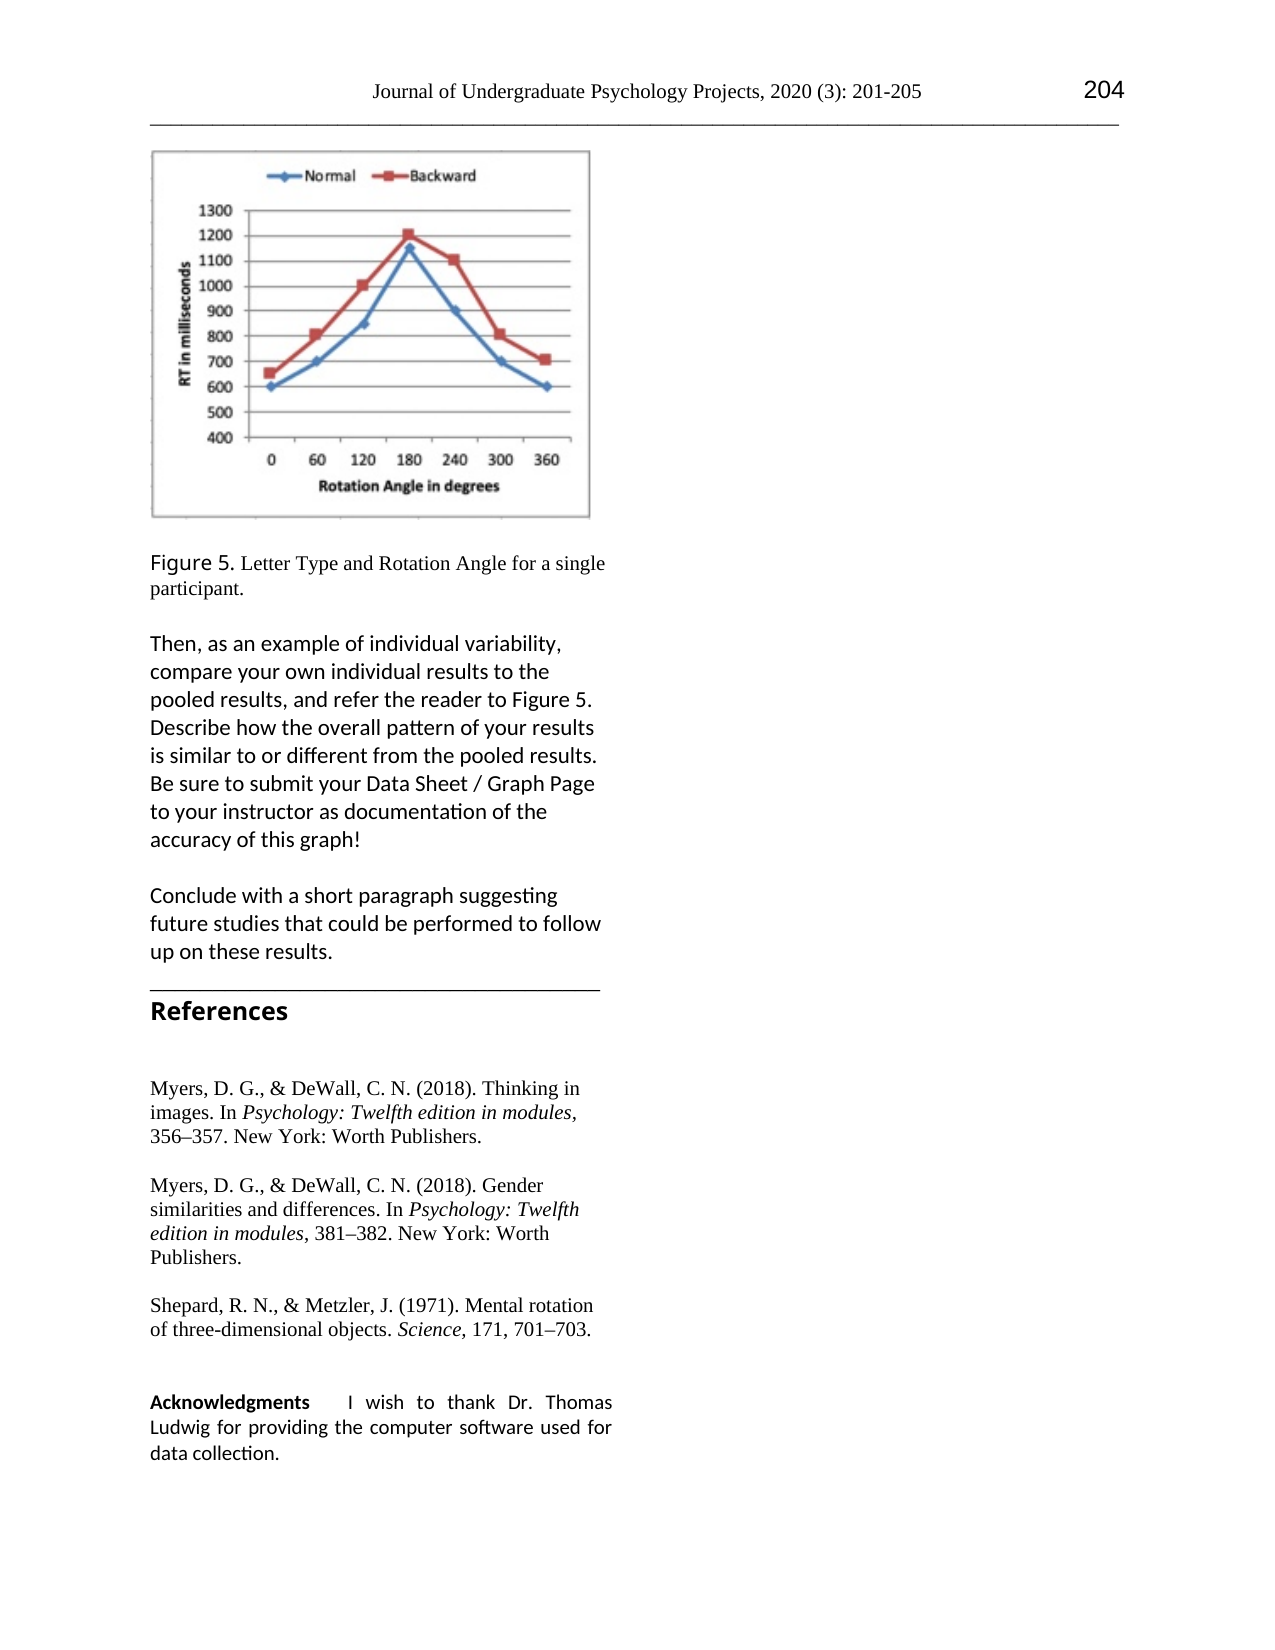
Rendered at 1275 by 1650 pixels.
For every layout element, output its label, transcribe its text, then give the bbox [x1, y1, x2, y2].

text Figure 5. Letter Type and Rotation Angle for a single participant. [150, 548, 613, 600]
text Acknowledgments I wish to thank Dr. Thomas Ludwig for providing the computer software used for data collection. [150, 1389, 613, 1465]
text Then, as an example of individual variability, compare your own individual results to the pooled results, and refer the reader to Figure 5. Describe how the overall pattern of your results is similar to or different from the pooled results. Be sure to submit your Data Sheet / Graph Page to your instructor as documentation of the accuracy of this graph! [150, 629, 613, 853]
subtitle References [150, 994, 613, 1028]
text Conclude with a short paragraph suggesting future studies that could be performed to follow up on these results. [150, 881, 613, 965]
text Myers, D. G., & DeWall, C. N. (2018). Thinking in images. In Psychology: Twelfth edition in modules, 356–357. New York: Worth Publishers. [150, 1076, 613, 1148]
text Shepard, R. N., & Metzler, J. (1971). Mental rotation of three-dimensional objects. Science, 171, 701–703. [150, 1293, 613, 1341]
text ____________________________________ [150, 965, 613, 994]
picture [150, 150, 591, 520]
text Myers, D. G., & DeWall, C. N. (2018). Gender similarities and differences. In Psychology: Twelfth edition in modules, 381–382. New York: Worth Publishers. [150, 1172, 613, 1269]
